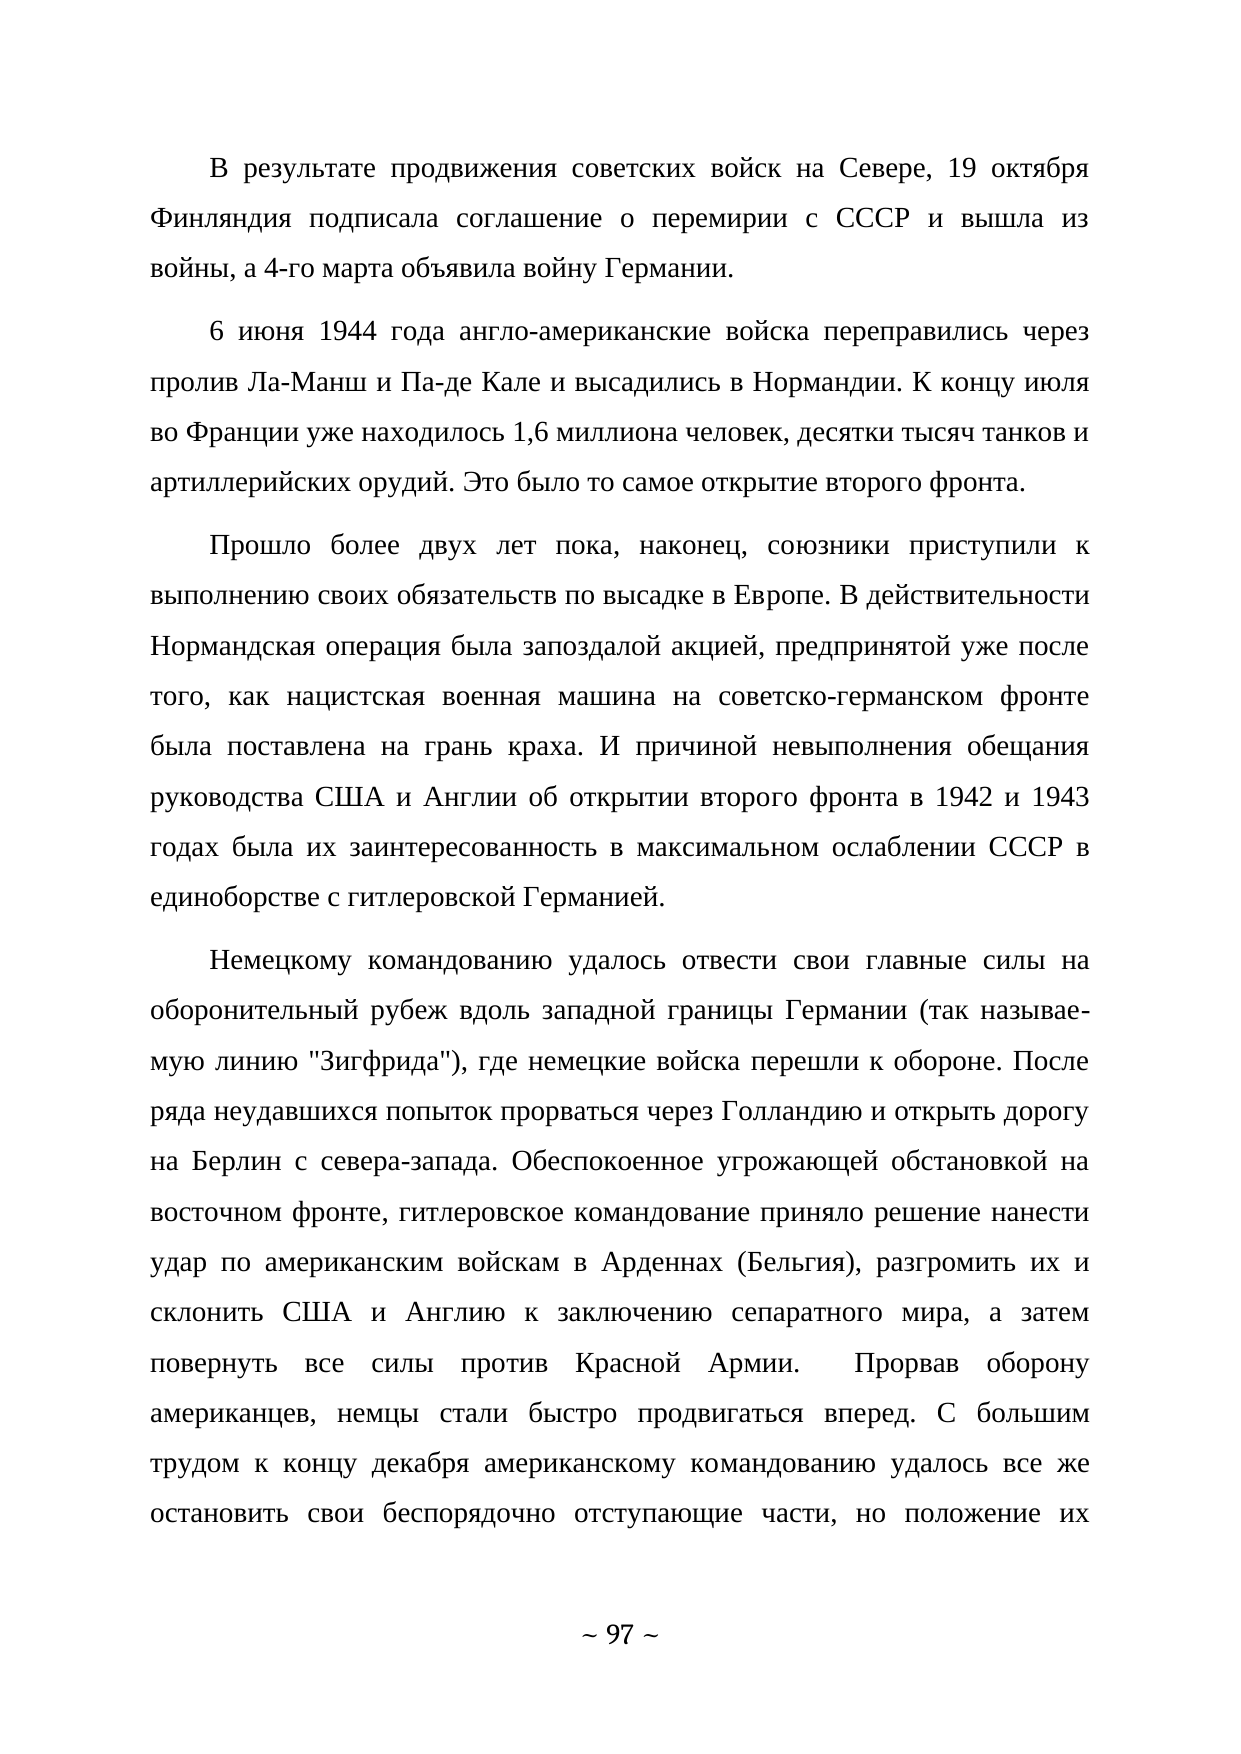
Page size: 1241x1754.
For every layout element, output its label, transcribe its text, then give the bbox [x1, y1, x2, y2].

text Прошло более двух лет пока, наконец, союзники приступили к выполнению своих обязательств по высадке в Европе. В действительности Нормандская операция была запоздалой акцией, предпринятой уже после того, как нацистская военная машина на советско-германском фронте была поставлена на грань краха. И причиной невыполнения обещания руководства США и Англии об открытии второго фронта в 1942 и 1943 годах была их заинтересованность в максимальном ослаблении СССР в единоборстве с гитлеровской Германией. [150, 527, 1090, 913]
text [150, 942, 1090, 1529]
text В результате продвижения советских войск на Севере, 19 октября Финляндия подписала соглашение о перемирии с СССР и вышла из войны, а 4-го марта объявила войну Германии. [150, 150, 1090, 284]
text 6 июня 1944 года англо-американские войска переправились через пролив Ла-Манш и Па-де Кале и высадились в Нормандии. К концу июля во Франции уже находилось 1,6 миллиона человек, десятки тысяч танков и артиллерийских орудий. Это было то самое открытие второго фронта. [150, 313, 1090, 498]
